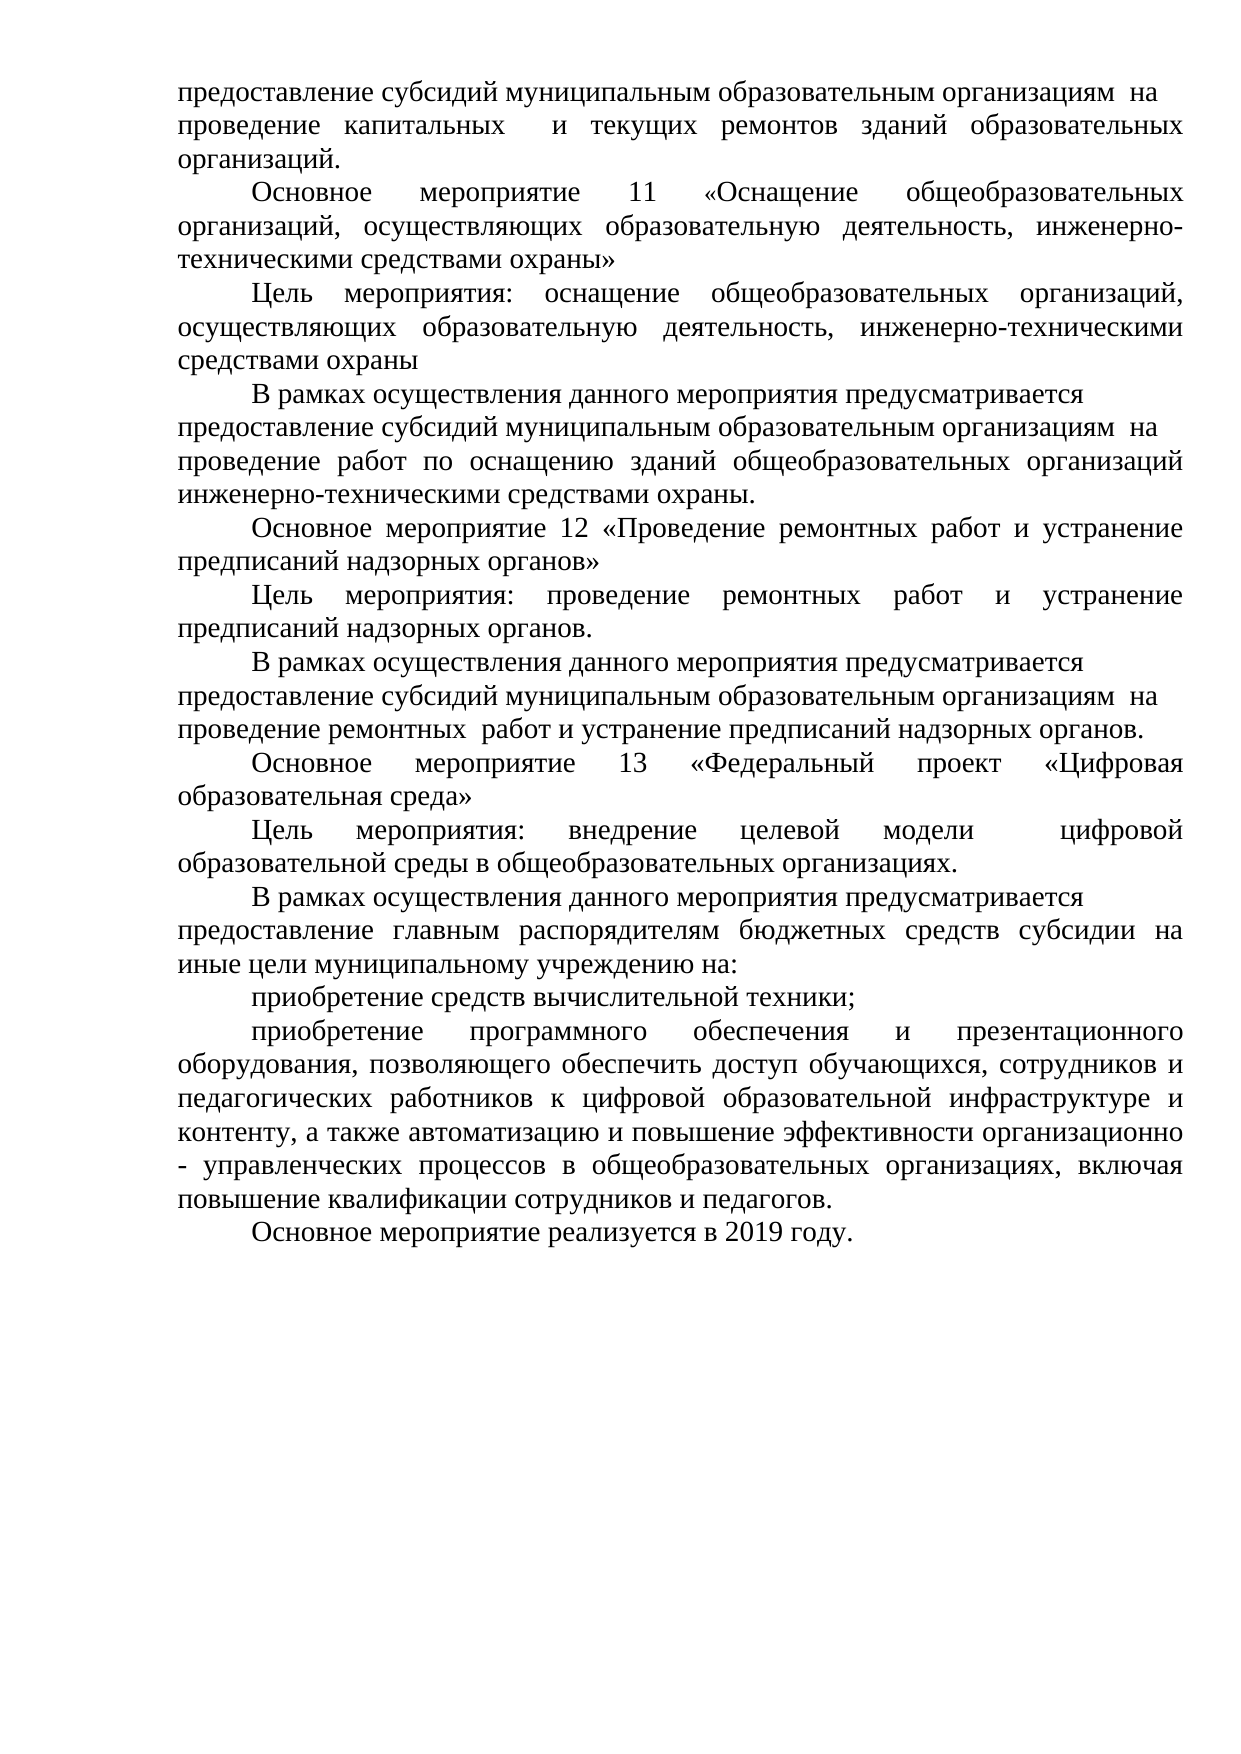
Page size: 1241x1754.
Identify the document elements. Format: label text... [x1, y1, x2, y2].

text Цель мероприятия: внедрение целевой модели цифровой образовательной среды в общеобразовательных организациях. [177, 812, 1184, 879]
text Цель мероприятия: проведение ремонтных работ и устранение предписаний надзорных органов. [177, 577, 1184, 644]
text приобретение средств вычислительной техники; [177, 979, 1184, 1013]
text В рамках осуществления данного мероприятия предусматривается [177, 376, 1184, 409]
text проведение работ по оснащению зданий общеобразовательных организаций инженерно-техническими средствами охраны. [177, 443, 1184, 510]
text Цель мероприятия: оснащение общеобразовательных организаций, осуществляющих образовательную деятельность, инженерно-техническими средствами охраны [177, 275, 1184, 376]
text В рамках осуществления данного мероприятия предусматривается [177, 879, 1184, 912]
text предоставление субсидий муниципальным образовательным организациям на [177, 74, 1184, 107]
text проведение ремонтных работ и устранение предписаний надзорных органов. [177, 711, 1184, 745]
text Основное мероприятие реализуется в 2019 году. [177, 1214, 1184, 1248]
text приобретение программного обеспечения и презентационного оборудования, позволяющего обеспечить доступ обучающихся, сотрудников и педагогических работников к цифровой образовательной инфраструктуре и контенту, а также автоматизацию и повышение эффективности организационно - управленческих процессов в общеобразовательных организациях, включая повышение квалификации сотрудников и педагогов. [177, 1013, 1184, 1214]
text В рамках осуществления данного мероприятия предусматривается [177, 644, 1184, 678]
text Основное мероприятие 13 «Федеральный проект «Цифровая образовательная среда» [177, 745, 1184, 812]
text Основное мероприятие 11 «Оснащение общеобразовательных организаций, осуществляющих образовательную деятельность, инженерно-техническими средствами охраны» [177, 174, 1184, 275]
text предоставление главным распорядителям бюджетных средств субсидии на иные цели муниципальному учреждению на: [177, 912, 1184, 979]
text предоставление субсидий муниципальным образовательным организациям на [177, 678, 1184, 711]
text Основное мероприятие 12 «Проведение ремонтных работ и устранение предписаний надзорных органов» [177, 510, 1184, 577]
text предоставление субсидий муниципальным образовательным организациям на [177, 409, 1184, 443]
text проведение капитальных и текущих ремонтов зданий образовательных организаций. [177, 107, 1184, 174]
